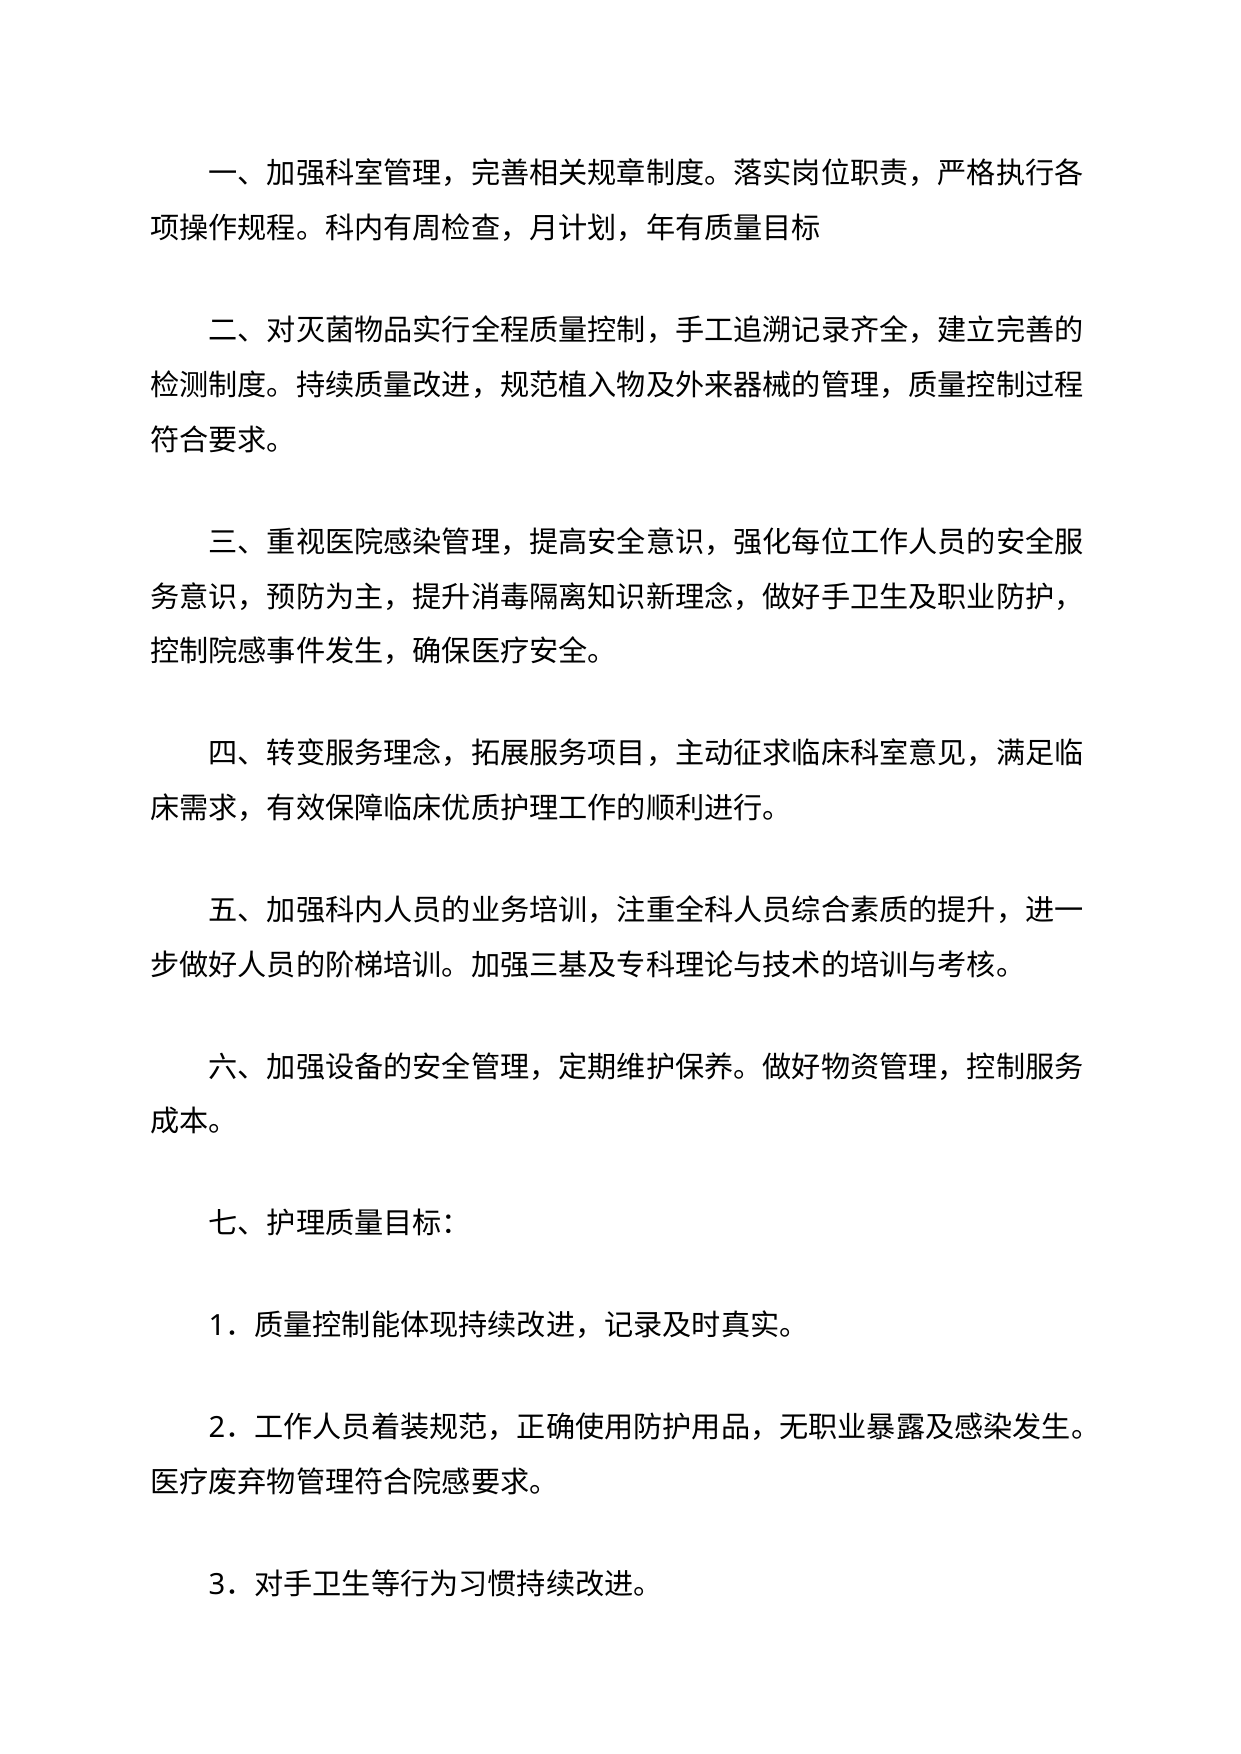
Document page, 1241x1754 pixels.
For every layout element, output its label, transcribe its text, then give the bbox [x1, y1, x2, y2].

text 七、护理质量目标： [150, 1200, 1090, 1242]
text 二、对灭菌物品实行全程质量控制，手工追溯记录齐全，建立完善的检测制度。持续质量改进，规范植入物及外来器械的管理，质量控制过程符合要求。 [150, 307, 1090, 459]
text 3．对手卫生等行为习惯持续改进。 [150, 1560, 1090, 1603]
text 一、加强科室管理，完善相关规章制度。落实岗位职责，严格执行各项操作规程。科内有周检查，月计划，年有质量目标 [150, 150, 1090, 247]
text 1．质量控制能体现持续改进，记录及时真实。 [150, 1302, 1090, 1344]
text 2．工作人员着装规范，正确使用防护用品，无职业暴露及感染发生。医疗废弃物管理符合院感要求。 [150, 1403, 1090, 1501]
text 五、加强科内人员的业务培训，注重全科人员综合素质的提升，进一步做好人员的阶梯培训。加强三基及专科理论与技术的培训与考核。 [150, 886, 1090, 984]
text 六、加强设备的安全管理，定期维护保养。做好物资管理，控制服务成本。 [150, 1043, 1090, 1140]
text 四、转变服务理念，拓展服务项目，主动征求临床科室意见，满足临床需求，有效保障临床优质护理工作的顺利进行。 [150, 730, 1090, 827]
text 三、重视医院感染管理，提高安全意识，强化每位工作人员的安全服务意识，预防为主，提升消毒隔离知识新理念，做好手卫生及职业防护，控制院感事件发生，确保医疗安全。 [150, 518, 1090, 670]
